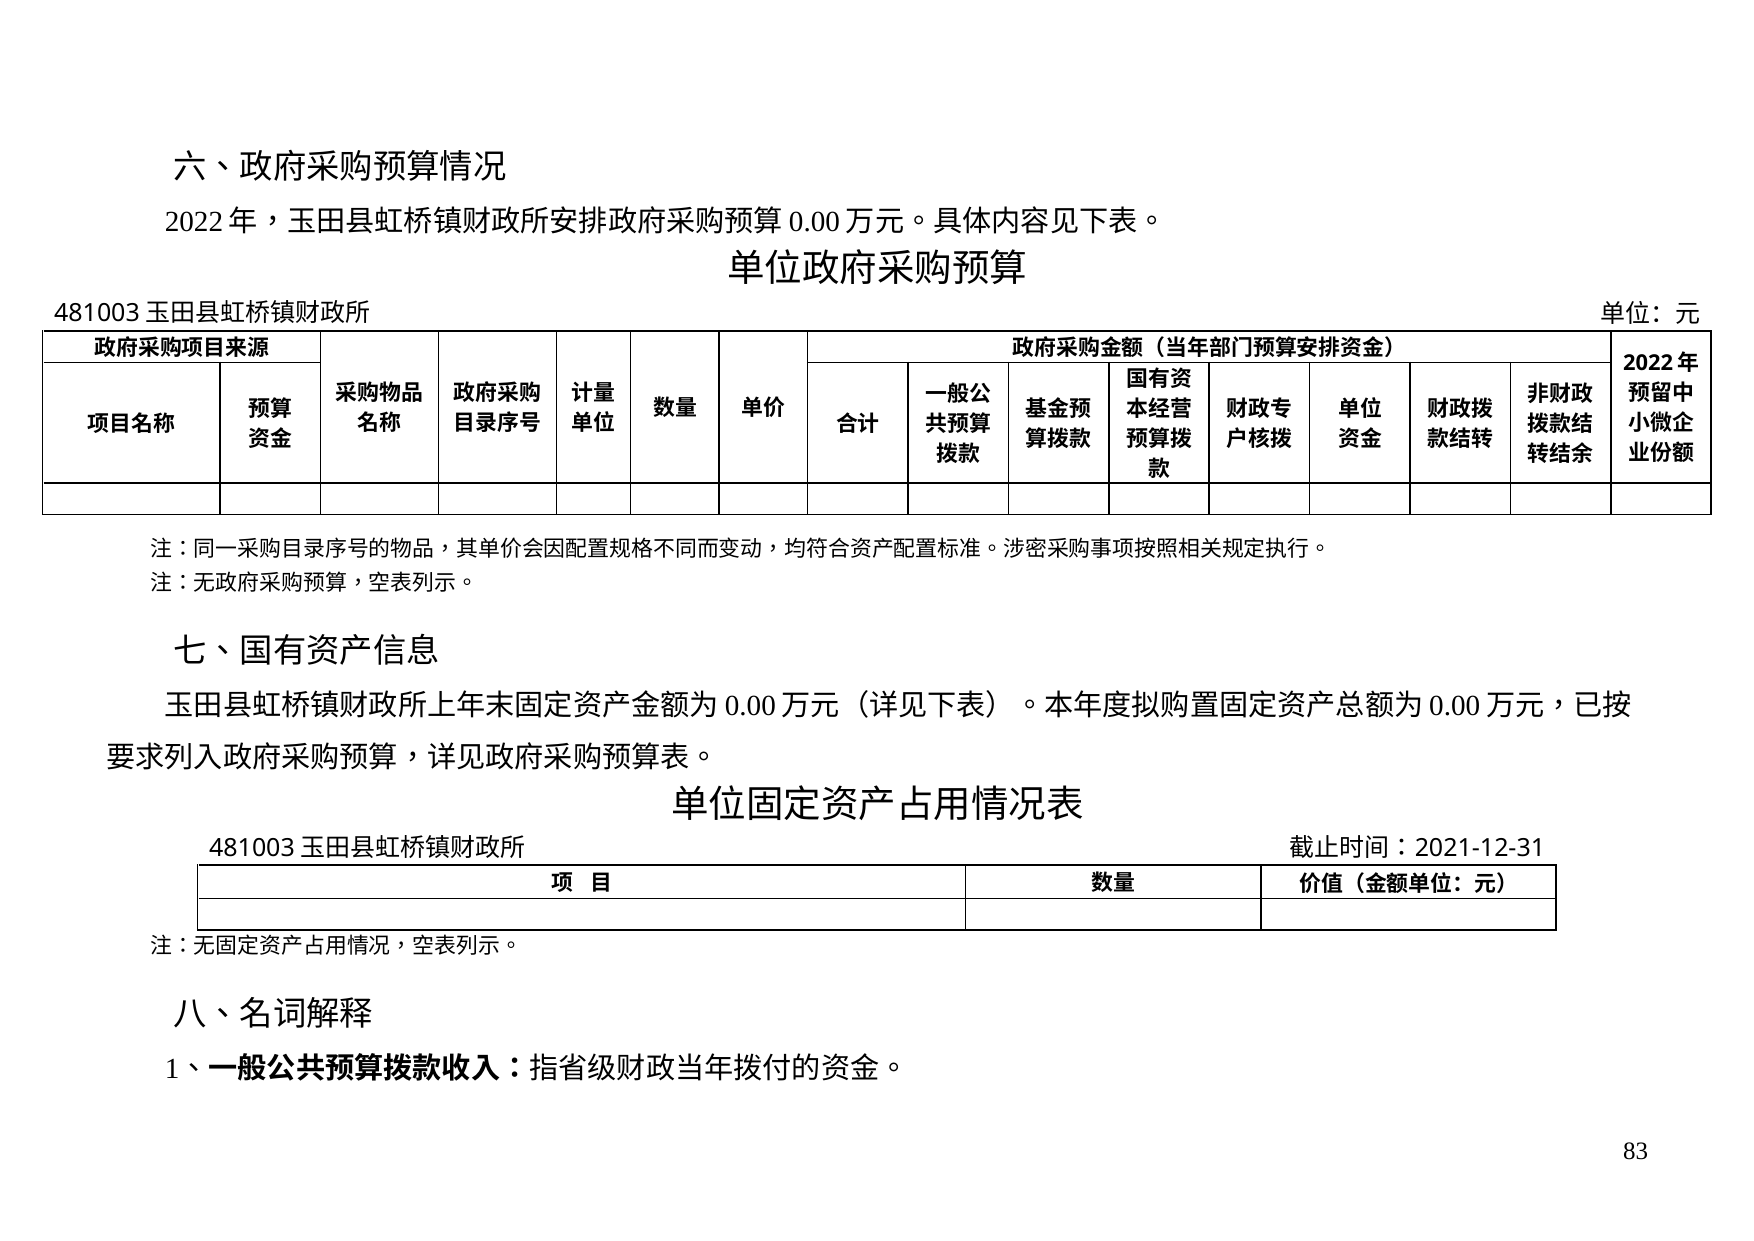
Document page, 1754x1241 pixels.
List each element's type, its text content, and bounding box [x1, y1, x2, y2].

text 注：无政府采购预算，空表列示。 [106, 567, 1648, 597]
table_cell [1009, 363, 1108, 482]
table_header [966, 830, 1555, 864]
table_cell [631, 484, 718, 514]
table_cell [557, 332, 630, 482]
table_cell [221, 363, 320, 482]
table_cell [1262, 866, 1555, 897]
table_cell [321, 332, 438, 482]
text 注：同一采购目录序号的物品，其单价会因配置规格不同而变动，均符合资产配置标准。涉密采购事项按照相关规定执行。 [106, 515, 1648, 567]
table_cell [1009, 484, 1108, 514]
text 1、一般公共预算拨款收入：指省级财政当年拨付的资金。 [106, 1036, 1648, 1088]
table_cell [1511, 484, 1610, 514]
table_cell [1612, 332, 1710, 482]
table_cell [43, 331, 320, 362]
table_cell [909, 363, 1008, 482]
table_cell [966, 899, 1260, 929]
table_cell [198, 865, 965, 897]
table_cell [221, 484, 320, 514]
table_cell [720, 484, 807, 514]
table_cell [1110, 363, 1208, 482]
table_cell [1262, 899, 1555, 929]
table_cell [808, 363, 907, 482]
text 单位政府采购预算 [106, 241, 1648, 292]
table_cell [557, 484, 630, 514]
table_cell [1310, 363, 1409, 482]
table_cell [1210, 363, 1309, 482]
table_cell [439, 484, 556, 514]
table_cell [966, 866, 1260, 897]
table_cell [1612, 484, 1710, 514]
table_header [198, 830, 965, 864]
text 玉田县虹桥镇财政所上年末固定资产金额为0.00万元（详见下表）。本年度拟购置固定资产总额为0.00万元，已按要求列入政府采购预算，详见政府采购预算表。 [106, 673, 1648, 777]
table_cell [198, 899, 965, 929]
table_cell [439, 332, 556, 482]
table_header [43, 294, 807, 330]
text 注：无固定资产占用情况，空表列示。 [106, 930, 1648, 960]
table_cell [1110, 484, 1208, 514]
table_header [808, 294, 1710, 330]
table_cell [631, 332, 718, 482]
text 六、政府采购预算情况 [106, 143, 1648, 188]
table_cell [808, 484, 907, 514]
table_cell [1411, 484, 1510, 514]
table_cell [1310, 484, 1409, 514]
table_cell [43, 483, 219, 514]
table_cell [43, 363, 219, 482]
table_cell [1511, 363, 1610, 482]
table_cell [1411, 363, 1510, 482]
text 2022年，玉田县虹桥镇财政所安排政府采购预算0.00万元。具体内容见下表。 [106, 189, 1648, 241]
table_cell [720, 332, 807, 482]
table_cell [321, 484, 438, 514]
text 八、名词解释 [106, 990, 1648, 1035]
text 七、国有资产信息 [106, 627, 1648, 672]
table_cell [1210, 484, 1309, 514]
text 单位固定资产占用情况表 [106, 777, 1648, 828]
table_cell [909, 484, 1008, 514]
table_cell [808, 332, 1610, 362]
